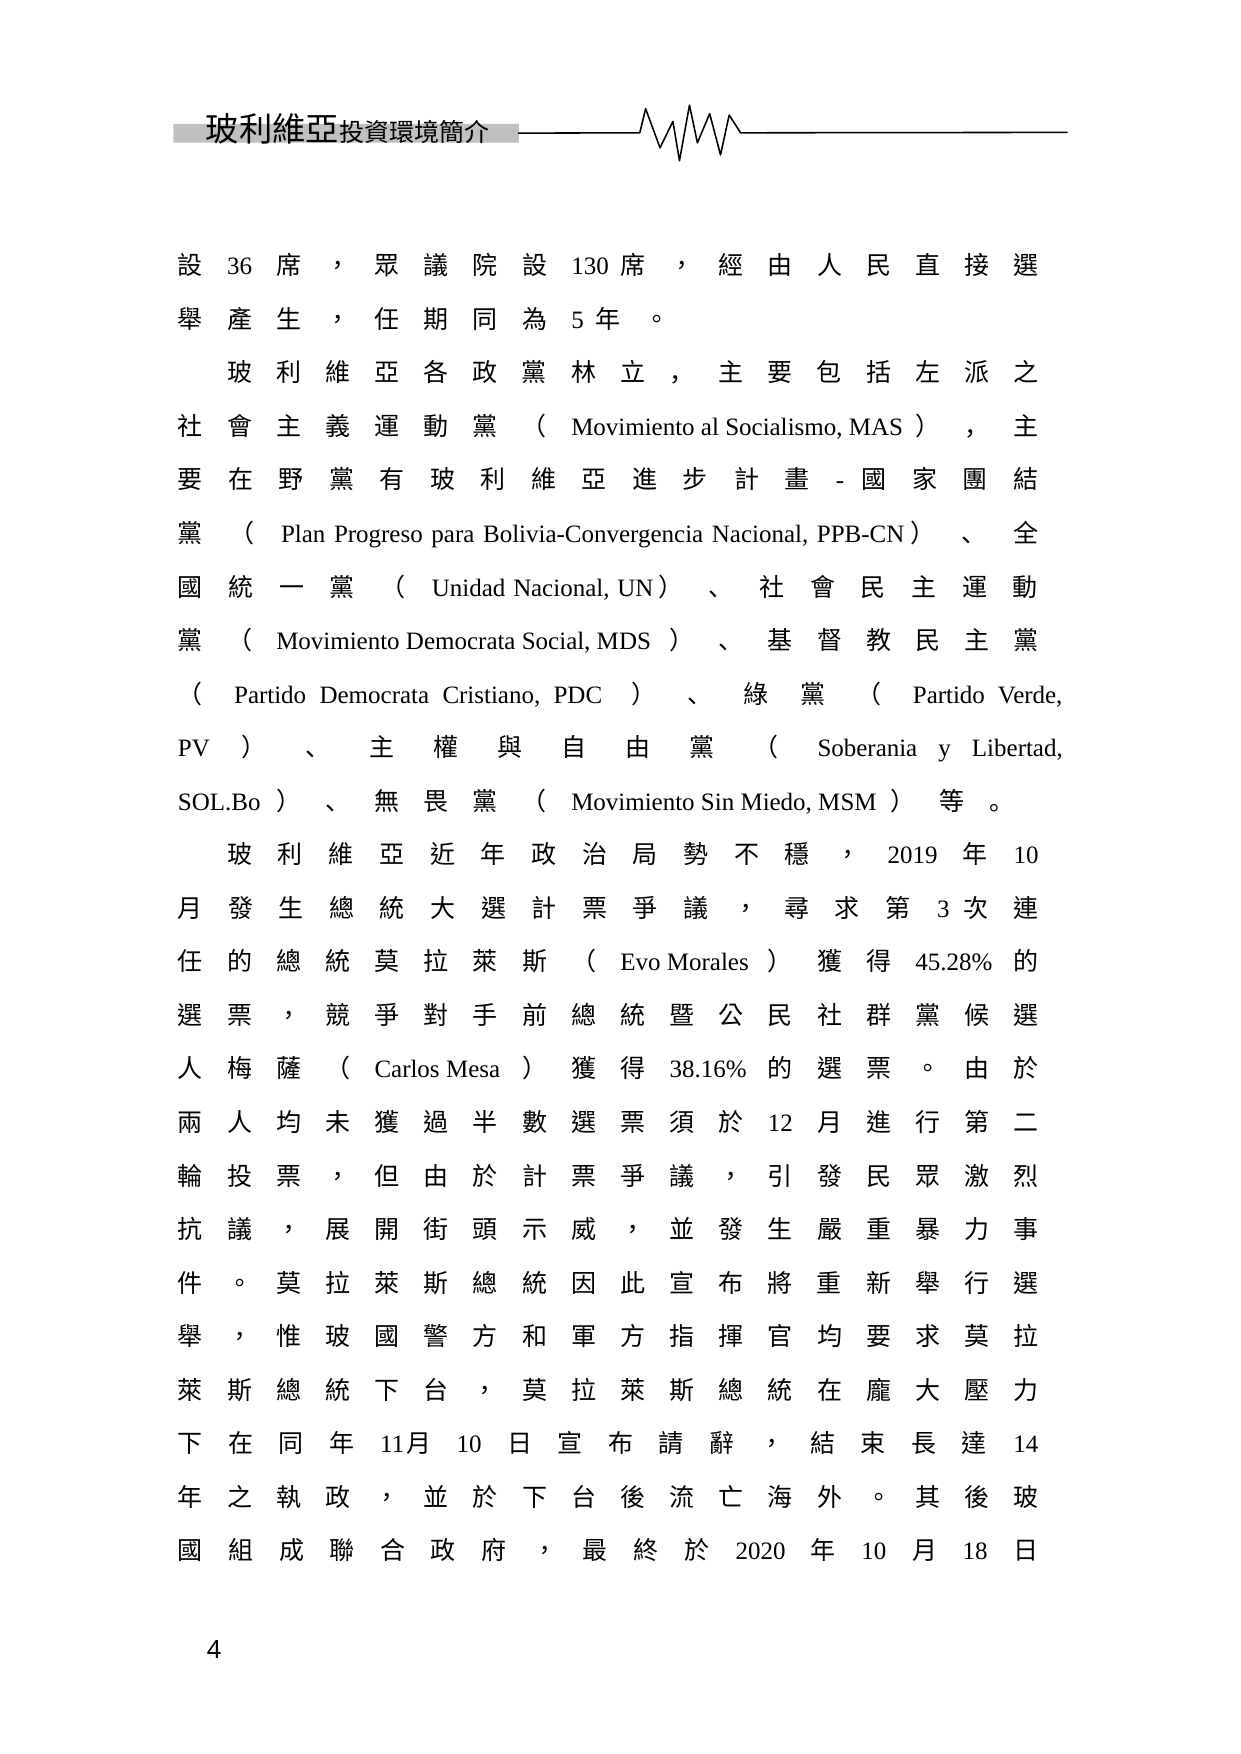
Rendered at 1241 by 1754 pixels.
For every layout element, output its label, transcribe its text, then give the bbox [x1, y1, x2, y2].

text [178, 237, 1063, 344]
text 玻利維亞各政黨林立，主要包括左派之社會主義運動黨（Movimiento al Socialismo, MAS），主要在野黨有玻利維亞進步計畫-國家團結黨（Plan Progreso para Bolivia-Convergencia Nacional, PPB-CN）、全國統一黨（Unidad Nacional, UN）、社會民主運動黨（Movimiento Democrata Social, MDS）、基督教民主黨（Partido Democrata Cristiano, PDC）、綠黨（Partido Verde, PV）、主權與自由黨（Soberania y Libertad, SOL.Bo）、無畏黨（Movimiento Sin Miedo, MSM）等。 [178, 344, 1063, 826]
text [178, 826, 1063, 1576]
